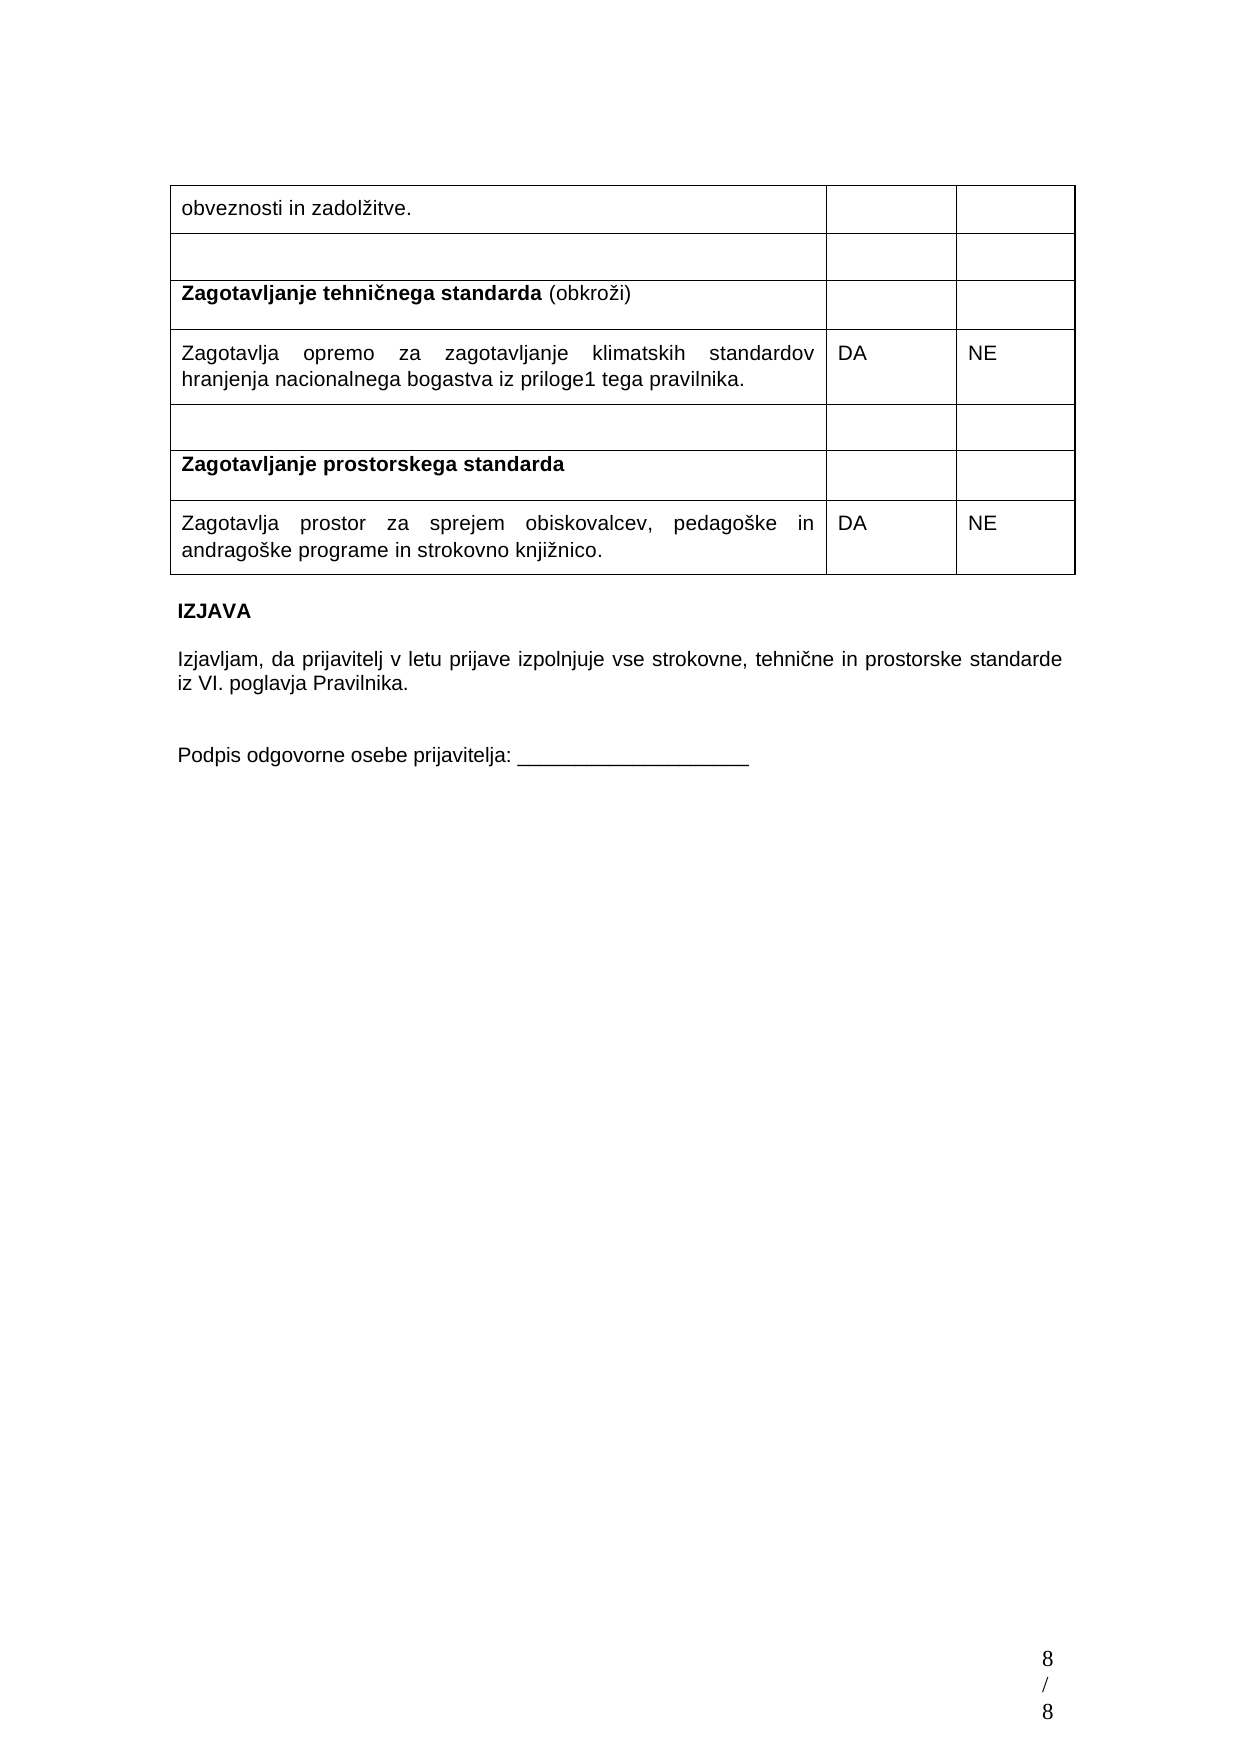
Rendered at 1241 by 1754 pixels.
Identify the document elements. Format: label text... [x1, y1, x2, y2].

table_cell [171, 234, 826, 279]
text IZJAVA [177, 599, 1063, 623]
table_cell [957, 234, 1074, 279]
table_cell [827, 451, 956, 499]
table_cell [957, 451, 1074, 499]
table_cell [957, 281, 1074, 329]
table_cell DA [827, 501, 956, 574]
table_cell Zagotavlja prostor za sprejem obiskovalcev, pedagoške in andragoške programe in strokovno knjižnico. [171, 501, 826, 574]
table_cell [827, 234, 956, 279]
table_cell [827, 186, 956, 233]
table_cell Zagotavljanje tehničnega standarda (obkroži) [171, 281, 826, 329]
table_cell [957, 405, 1074, 450]
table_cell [171, 186, 826, 233]
text Podpis odgovorne osebe prijavitelja: ____________________ [177, 743, 1063, 767]
table_cell [957, 186, 1074, 233]
table_cell DA [827, 330, 956, 403]
table_cell Zagotavlja opremo za zagotavljanje klimatskih standardov hranjenja nacionalnega bogastva iz priloge1 tega pravilnika. [171, 330, 826, 403]
table_cell [827, 281, 956, 329]
table_cell NE [957, 330, 1074, 403]
text Izjavljam, da prijavitelj v letu prijave izpolnjuje vse strokovne, tehnične in prostorske standarde iz VI. poglavja Pravilnika. [177, 647, 1063, 695]
table_cell [171, 405, 826, 450]
table_cell NE [957, 501, 1074, 574]
table_cell [827, 405, 956, 450]
table_cell Zagotavljanje prostorskega standarda [171, 451, 826, 499]
